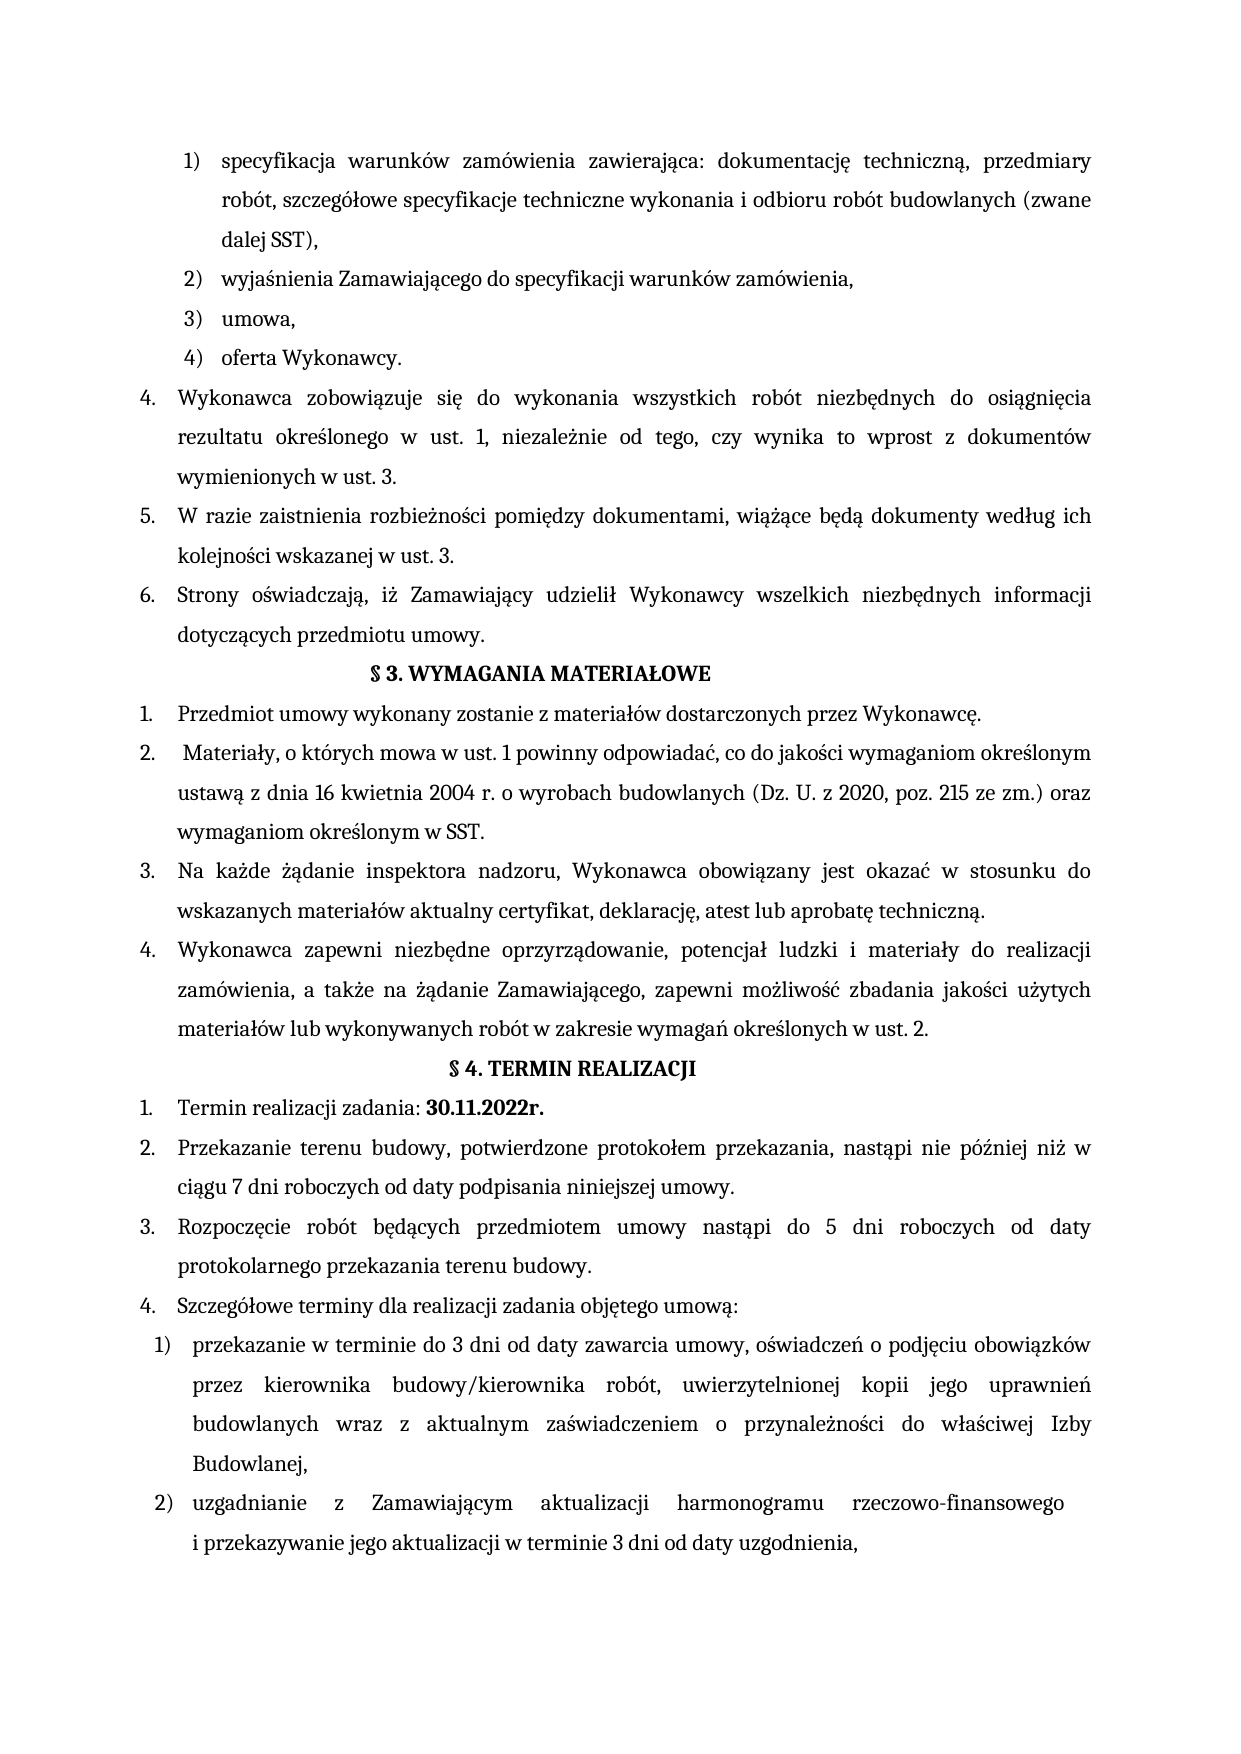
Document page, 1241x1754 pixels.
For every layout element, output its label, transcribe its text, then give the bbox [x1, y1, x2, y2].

list Termin realizacji zadania: 30.11.2022r. [140, 1095, 1093, 1121]
list Przedmiot umowy wykonany zostanie z materiałów dostarczonych przez Wykonawcę. [140, 700, 1093, 727]
list Strony oświadczają, iż Zamawiający udzielił Wykonawcy wszelkich niezbędnych informacji dotyczących przedmiotu umowy. [140, 582, 1093, 648]
list specyfikacja warunków zamówienia zawierająca: dokumentację techniczną, przedmiary robót, szczegółowe specyfikacje techniczne wykonania i odbioru robót budowlanych (zwane dalej SST), [184, 148, 1093, 253]
list Na każde żądanie inspektora nadzoru, Wykonawca obowiązany jest okazać w stosunku do wskazanych materiałów aktualny certyfikat, deklarację, atest lub aprobatę techniczną. [140, 858, 1093, 924]
list uzgadnianie z Zamawiającym aktualizacji harmonogramu rzeczowo-finansowego i przekazywanie jego aktualizacji w terminie 3 dni od daty uzgodnienia, [154, 1490, 1093, 1556]
list Wykonawca zobowiązuje się do wykonania wszystkich robót niezbędnych do osiągnięcia rezultatu określonego w ust. 1, niezależnie od tego, czy wynika to wprost z dokumentów wymienionych w ust. 3. [140, 384, 1093, 490]
list umowa, [184, 306, 1093, 332]
text § 4. TERMIN REALIZACJI [443, 1056, 1093, 1082]
text § 3. WYMAGANIA MATERIAŁOWE [295, 661, 1093, 687]
list Materiały, o których mowa w ust. 1 powinny odpowiadać, co do jakości wymaganiom określonym ustawą z dnia 16 kwietnia 2004 r. o wyrobach budowlanych (Dz. U. z 2020, poz. 215 ze zm.) oraz wymaganiom określonym w SST. [140, 740, 1093, 845]
list Rozpoczęcie robót będących przedmiotem umowy nastąpi do 5 dni roboczych od daty protokolarnego przekazania terenu budowy. [140, 1213, 1093, 1279]
list przekazanie w terminie do 3 dni od daty zawarcia umowy, oświadczeń o podjęciu obowiązków przez kierownika budowy/kierownika robót, uwierzytelnionej kopii jego uprawnień budowlanych wraz z aktualnym zaświadczeniem o przynależności do właściwej Izby Budowlanej, [154, 1332, 1093, 1477]
list Przekazanie terenu budowy, potwierdzone protokołem przekazania, nastąpi nie później niż w ciągu 7 dni roboczych od daty podpisania niniejszej umowy. [140, 1134, 1093, 1200]
list oferta Wykonawcy. [184, 345, 1093, 371]
list wyjaśnienia Zamawiającego do specyfikacji warunków zamówienia, [184, 266, 1093, 292]
list Wykonawca zapewni niezbędne oprzyrządowanie, potencjał ludzki i materiały do realizacji zamówienia, a także na żądanie Zamawiającego, zapewni możliwość zbadania jakości użytych materiałów lub wykonywanych robót w zakresie wymagań określonych w ust. 2. [140, 937, 1093, 1042]
list W razie zaistnienia rozbieżności pomiędzy dokumentami, wiążące będą dokumenty według ich kolejności wskazanej w ust. 3. [140, 503, 1093, 569]
list Szczegółowe terminy dla realizacji zadania objętego umową: [140, 1292, 1093, 1319]
